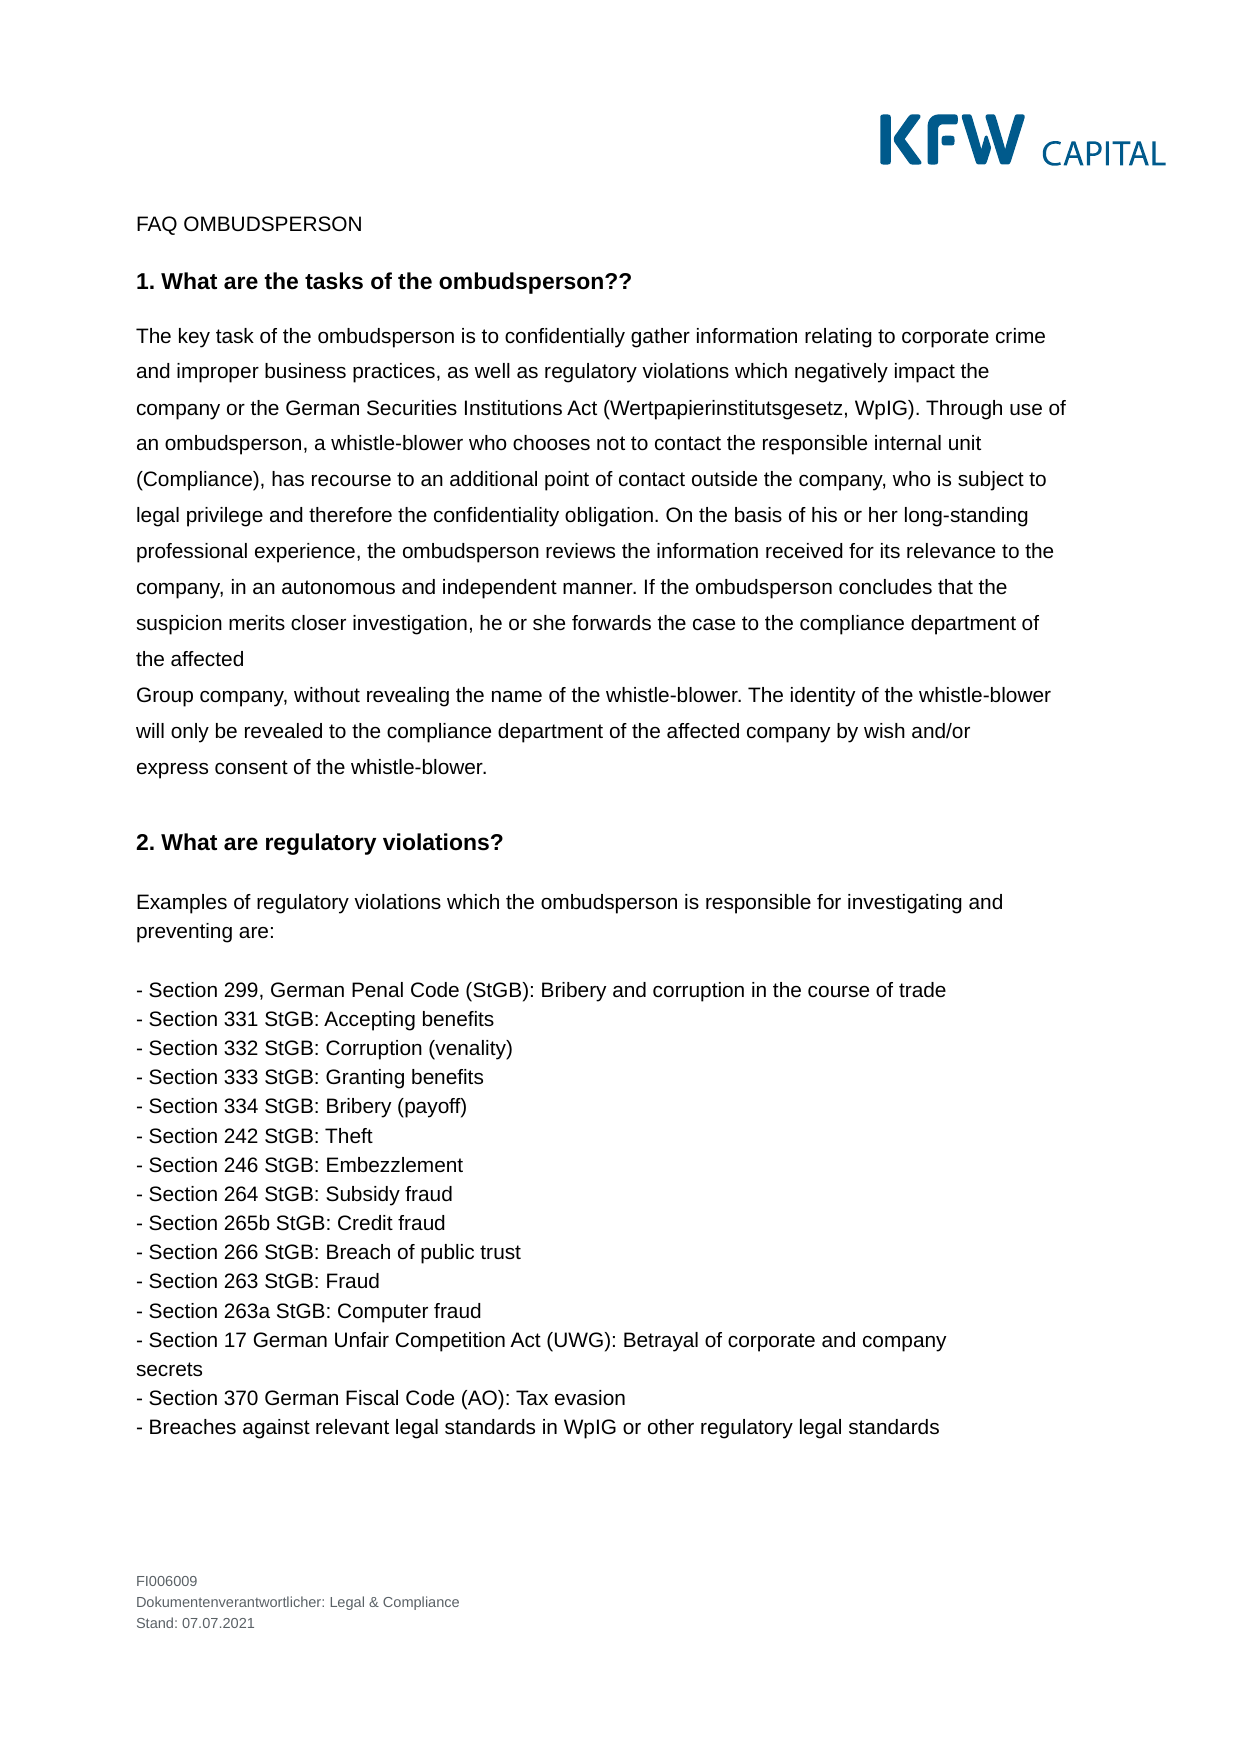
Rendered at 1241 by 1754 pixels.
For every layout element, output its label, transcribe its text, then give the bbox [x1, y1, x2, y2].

text FAQ OMBUDSPERSON [136, 207, 1063, 236]
text - Section 334 StGB: Bribery (payoff) [136, 1089, 1063, 1118]
text preventing are: [136, 914, 1063, 943]
text Examples of regulatory violations which the ombudsperson is responsible for investigating and [136, 885, 1063, 914]
text Group company, without revealing the name of the whistle-blower. The identity of the whistle-blower will only be revealed to the compliance department of the affected company by wish and/or [136, 683, 1072, 743]
text - Section 299, German Penal Code (StGB): Bribery and corruption in the course of trade [136, 972, 1063, 1002]
text - Section 332 StGB: Corruption (venality) [136, 1031, 1063, 1060]
text - Section 17 German Unfair Competition Act (UWG): Betrayal of corporate and company [136, 1322, 1063, 1352]
text - Section 333 StGB: Granting benefits [136, 1060, 1063, 1089]
text secrets [136, 1352, 1063, 1381]
text - Section 242 StGB: Theft [136, 1118, 1063, 1147]
text - Breaches against relevant legal standards in WpIG or other regulatory legal standards [136, 1410, 1063, 1439]
text - Section 331 StGB: Accepting benefits [136, 1002, 1063, 1031]
text - Section 370 German Fiscal Code (AO): Tax evasion [136, 1381, 1063, 1410]
text express consent of the whistle-blower. [136, 755, 1072, 779]
text - Section 246 StGB: Embezzlement [136, 1147, 1063, 1177]
text and improper business practices, as well as regulatory violations which negatively impact the [136, 359, 1072, 383]
text - Section 266 StGB: Breach of public trust [136, 1235, 1063, 1264]
text - Section 263 StGB: Fraud [136, 1264, 1063, 1293]
text 1. What are the tasks of the ombudsperson?? [136, 265, 1063, 294]
text - Section 263a StGB: Computer fraud [136, 1293, 1063, 1322]
text - Section 264 StGB: Subsidy fraud [136, 1177, 1063, 1206]
text 2. What are regulatory violations? [136, 827, 1063, 856]
text - Section 265b StGB: Credit fraud [136, 1206, 1063, 1235]
text company or the German Securities Institutions Act (Wertpapierinstitutsgesetz, WpIG). Through use of an ombudsperson, a whistle-blower who chooses not to contact the responsible internal unit (Compliance), has recourse to an additional point of contact outside the company, who is subject to legal privilege and therefore the confidentiality obligation. On the basis of his or her long-standing professional experience, the ombudsperson reviews the information received for its relevance to the company, in an autonomous and independent manner. If the ombudsperson concludes that the suspicion merits closer investigation, he or she forwards the case to the compliance department of the affected [136, 395, 1072, 671]
text The key task of the ombudsperson is to confidentially gather information relating to corporate crime [136, 323, 1072, 347]
